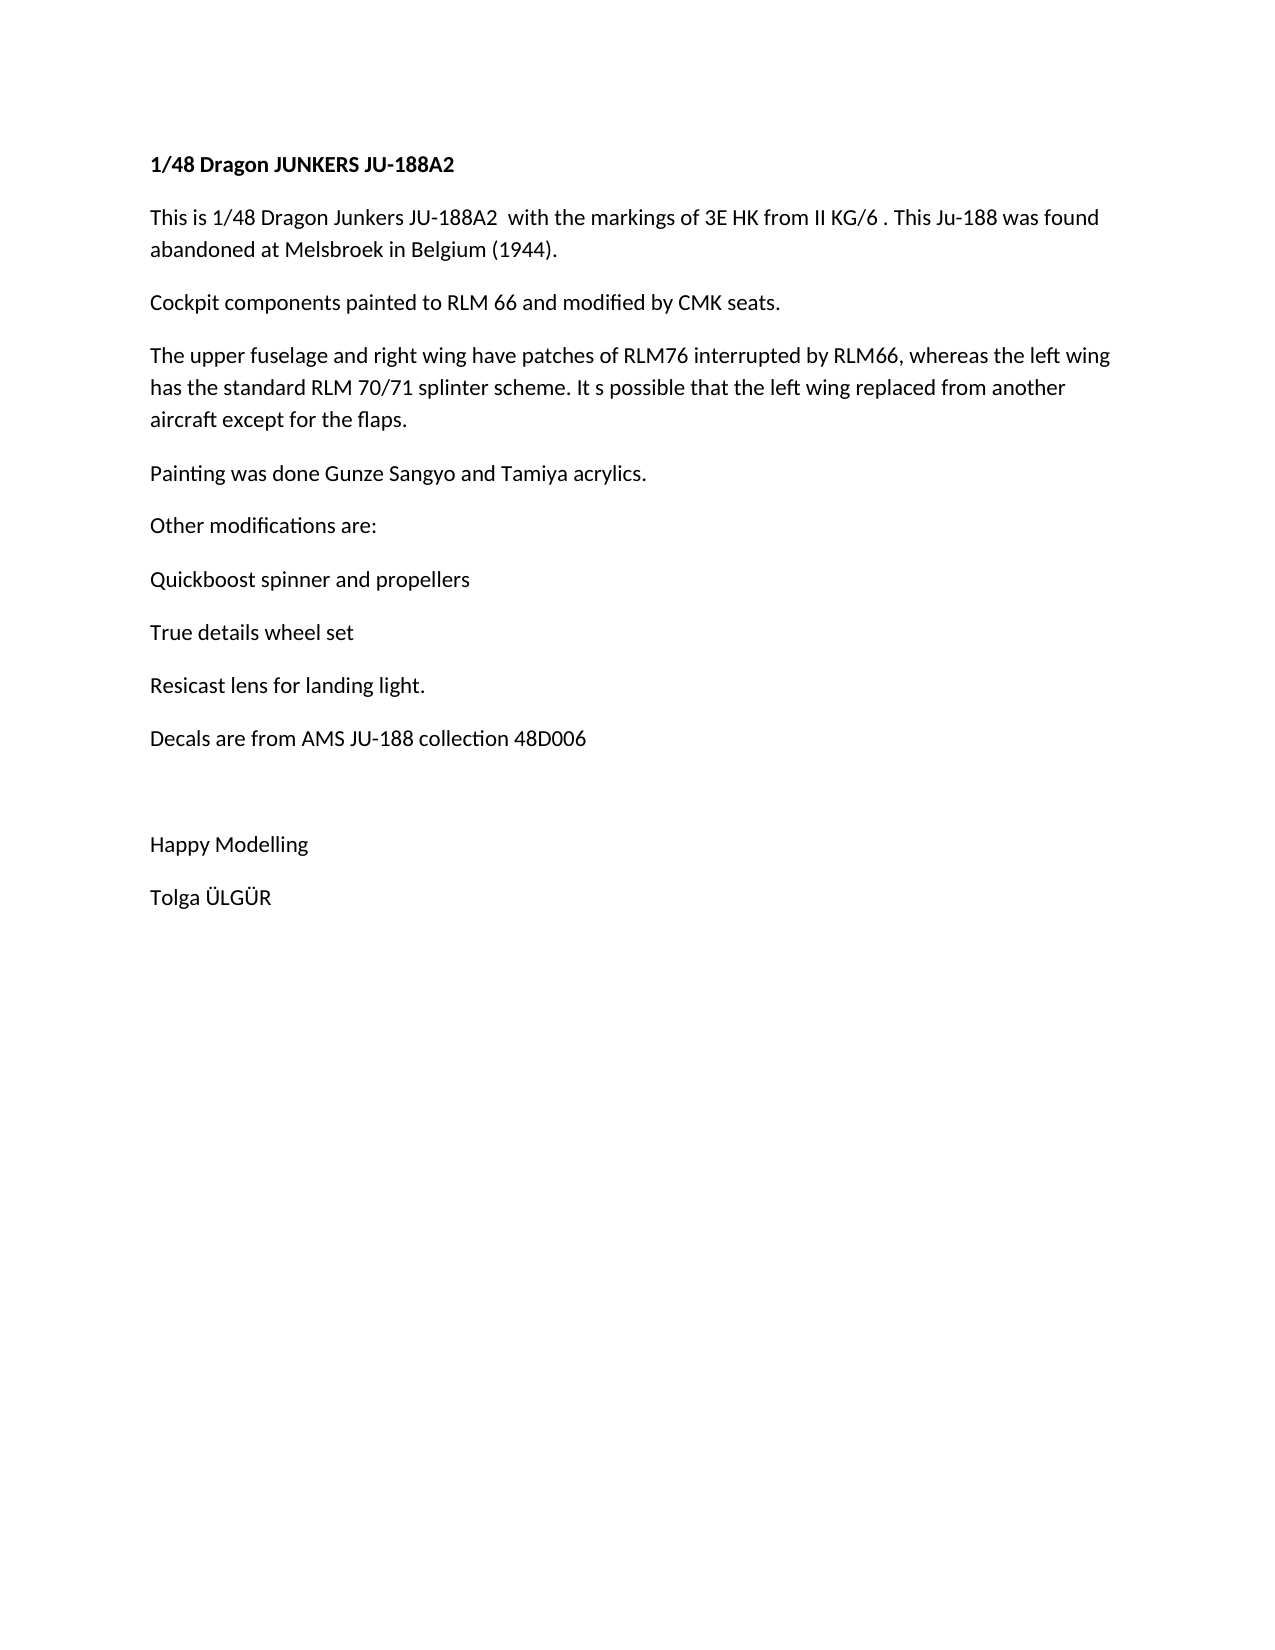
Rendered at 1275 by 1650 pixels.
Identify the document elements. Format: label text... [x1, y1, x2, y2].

text Tolga ÜLGÜR [150, 883, 1125, 911]
text Quickboost spinner and propellers [150, 565, 1125, 593]
text Other modifications are: [150, 512, 1125, 540]
text Happy Modelling [150, 830, 1125, 858]
text Decals are from AMS JU-188 collection 48D006 [150, 724, 1125, 752]
text Resicast lens for landing light. [150, 671, 1125, 699]
text Painting was done Gunze Sangyo and Tamiya acrylics. [150, 459, 1125, 487]
text Cockpit components painted to RLM 66 and modified by CMK seats. [150, 288, 1125, 316]
text True details wheel set [150, 618, 1125, 646]
text The upper fuselage and right wing have patches of RLM76 interrupted by RLM66, whereas the left wing has the standard RLM 70/71 splinter scheme. It s possible that the left wing replaced from another aircraft except for the flaps. [150, 341, 1125, 434]
text 1/48 Dragon JUNKERS JU-188A2 [150, 150, 1125, 178]
text This is 1/48 Dragon Junkers JU-188A2 with the markings of 3E HK from II KG/6 . This Ju-188 was found abandoned at Melsbroek in Belgium (1944). [150, 203, 1125, 263]
